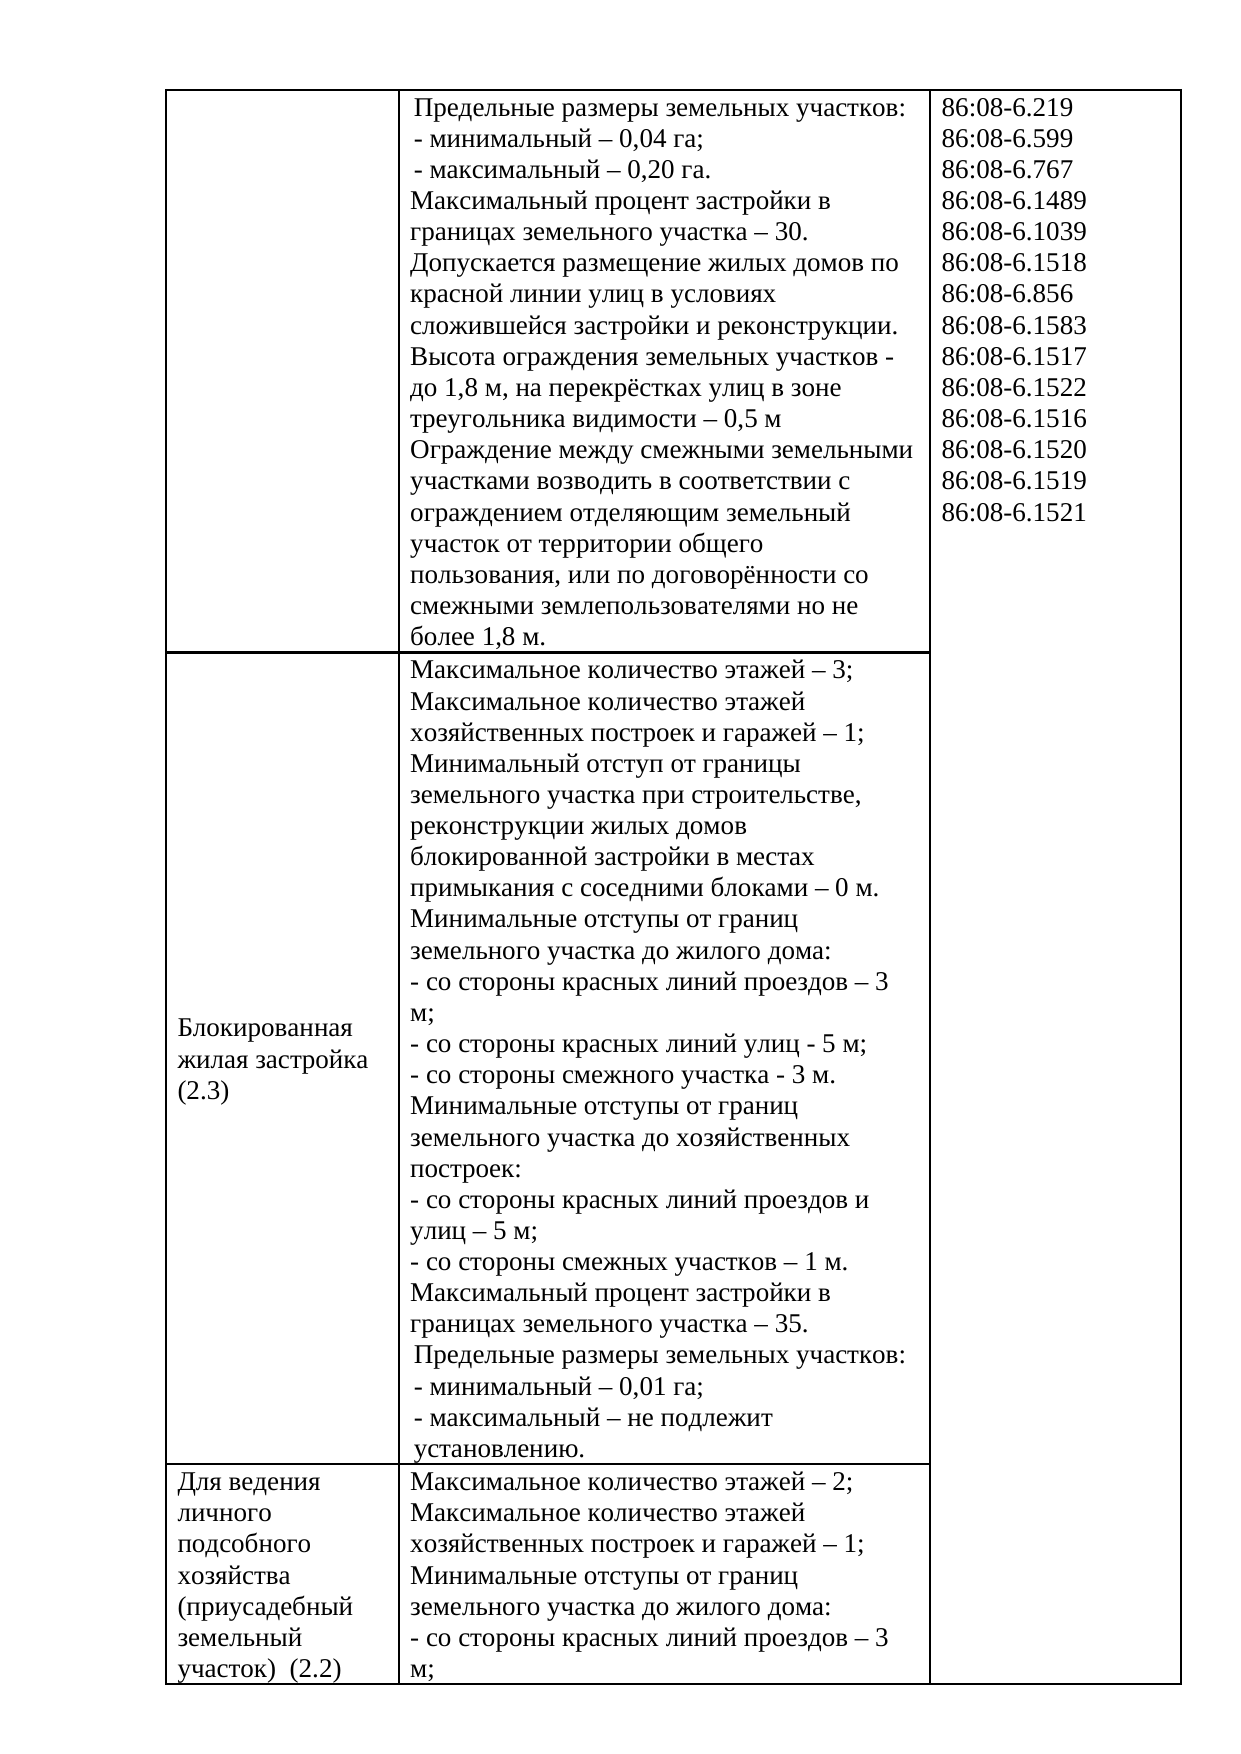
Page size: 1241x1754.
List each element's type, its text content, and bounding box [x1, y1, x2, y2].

table_cell Максимальное количество этажей – 3; Максимальное количество этажей хозяйственных построек и гаражей – 1; Минимальный отступ от границы земельного участка при строительстве, реконструкции жилых домов блокированной застройки в местах примыкания с соседними блоками – 0 м. Минимальные отступы от границ земельного участка до жилого дома: - со стороны красных линий проездов – 3 м; - со стороны красных линий улиц - 5 м; - со стороны смежного участка - 3 м. Минимальные отступы от границ земельного участка до хозяйственных построек: - со стороны красных линий проездов и улиц – 5 м; - со стороны смежных участков – 1 м. Максимальный процент застройки в границах земельного участка – 35. Предельные размеры земельных участков: - минимальный – 0,01 га; - максимальный – не подлежит установлению. [400, 654, 929, 1463]
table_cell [167, 1465, 398, 1683]
table_cell Блокированная жилая застройка (2.3) [167, 654, 398, 1463]
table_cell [400, 91, 929, 651]
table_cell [167, 91, 398, 651]
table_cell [931, 91, 1180, 1683]
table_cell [400, 1465, 929, 1683]
